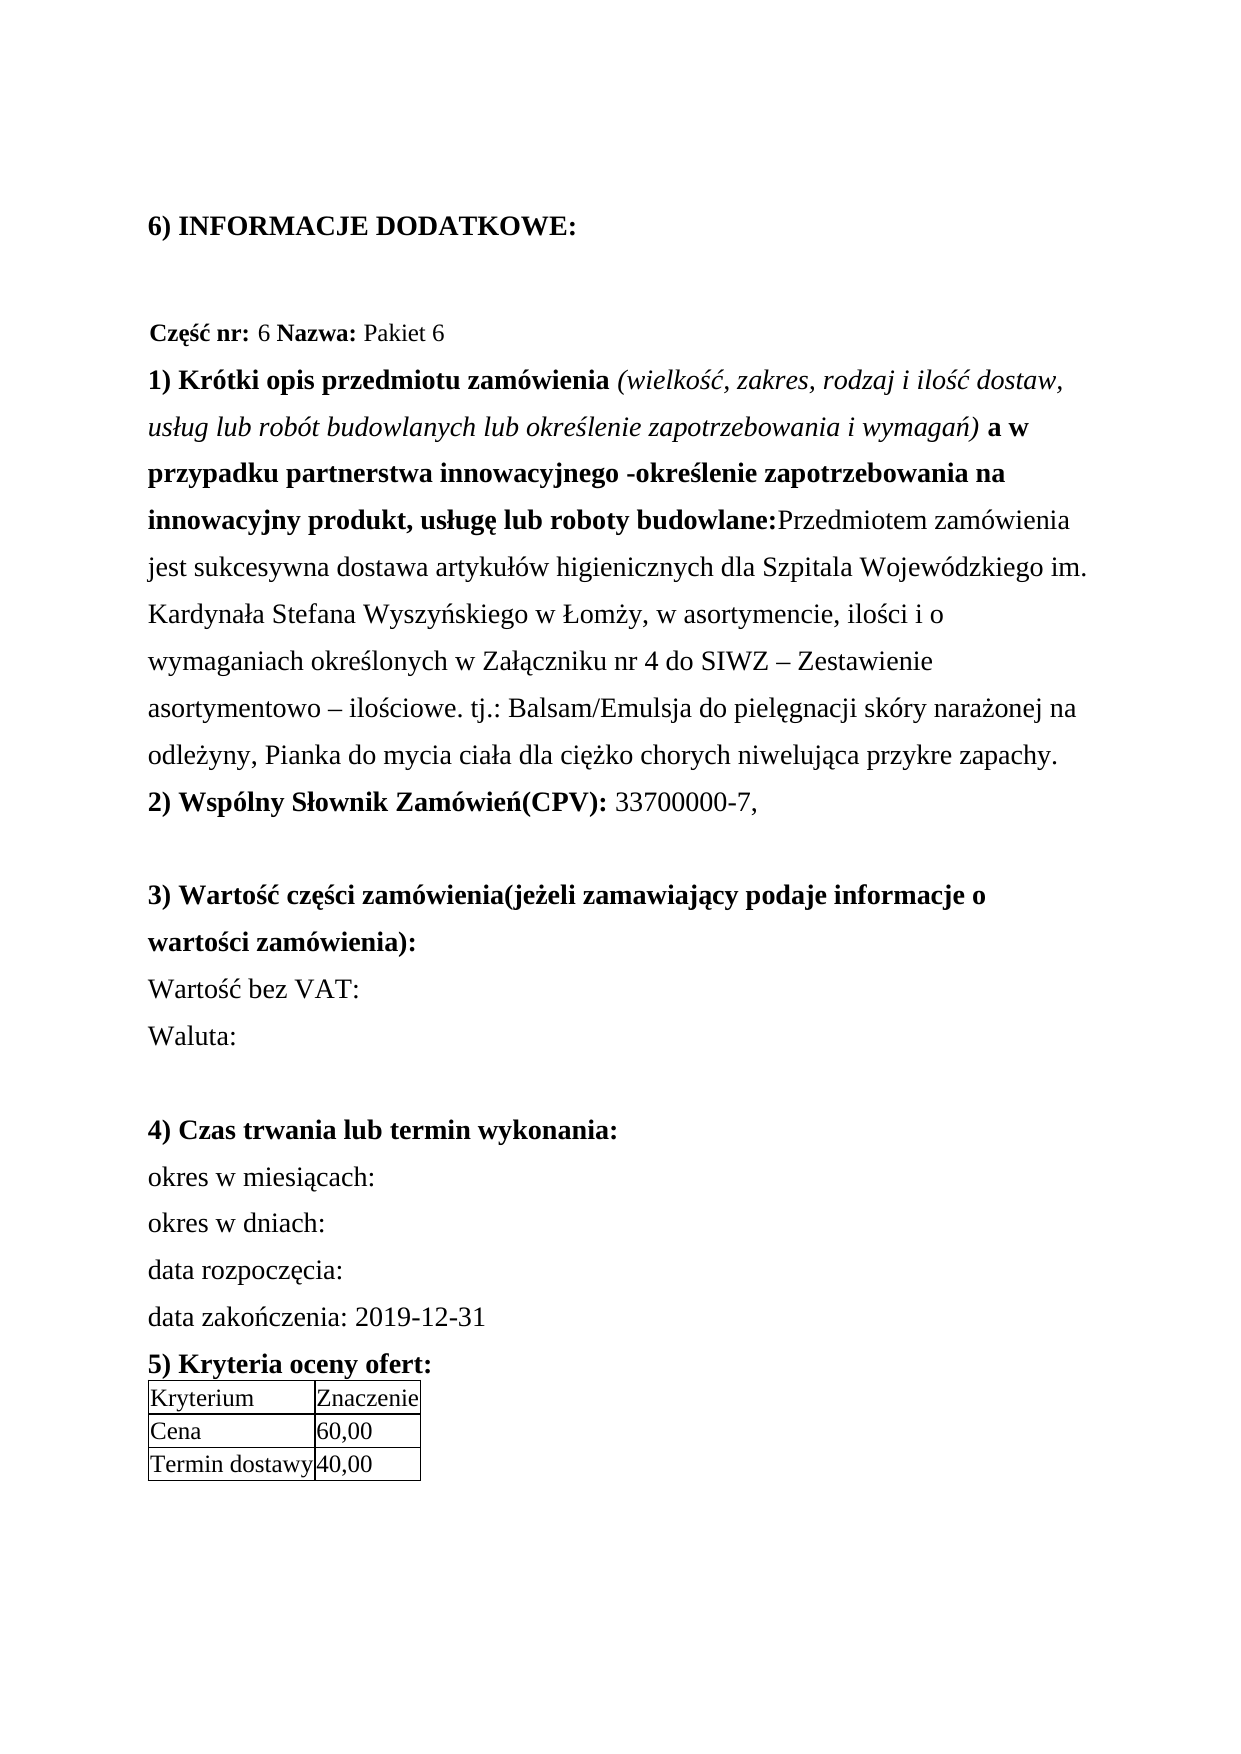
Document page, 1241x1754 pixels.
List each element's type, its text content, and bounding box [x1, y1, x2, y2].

table_header 6 [256, 316, 275, 348]
table_header Nazwa: [275, 316, 362, 348]
table_header Znaczenie [316, 1381, 420, 1413]
table_cell 60,00 [316, 1415, 420, 1446]
table_header Część nr: [148, 316, 256, 348]
table_cell Cena [149, 1415, 314, 1446]
table_cell Termin dostawy [149, 1448, 314, 1480]
table_cell 40,00 [316, 1448, 420, 1480]
text 1) Krótki opis przedmiotu zamówienia (wielkość, zakres, rodzaj i ilość dostaw, usług lub robót budowlanych lub określenie zapotrzebowania i wymagań) a w przypadku partnerstwa innowacyjnego -określenie zapotrzebowania na innowacyjny produkt, usługę lub roboty budowlane:Przedmiotem zamówienia jest sukcesywna dostawa artykułów higienicznych dla Szpitala Wojewódzkiego im. Kardynała Stefana Wyszyńskiego w Łomży, w asortymencie, ilości i o wymaganiach określonych w Załączniku nr 4 do SIWZ – Zestawienie asortymentowo – ilościowe. tj.: Balsam/Emulsja do pielęgnacji skóry narażonej na odleżyny, Pianka do mycia ciała dla ciężko chorych niwelująca przykre zapachy. 2) Wspólny Słownik Zamówień(CPV): 33700000-7, 3) Wartość części zamówienia(jeżeli zamawiający podaje informacje o wartości zamówienia): Wartość bez VAT: Waluta: 4) Czas trwania lub termin wykonania: okres w miesiącach: okres w dniach: data rozpoczęcia: data zakończenia: 2019-12-31 5) Kryteria oceny ofert: [148, 348, 1093, 1379]
table_header Kryterium [149, 1381, 314, 1413]
table_header Pakiet 6 [362, 316, 451, 348]
text 6) INFORMACJE DODATKOWE: [148, 148, 1093, 288]
